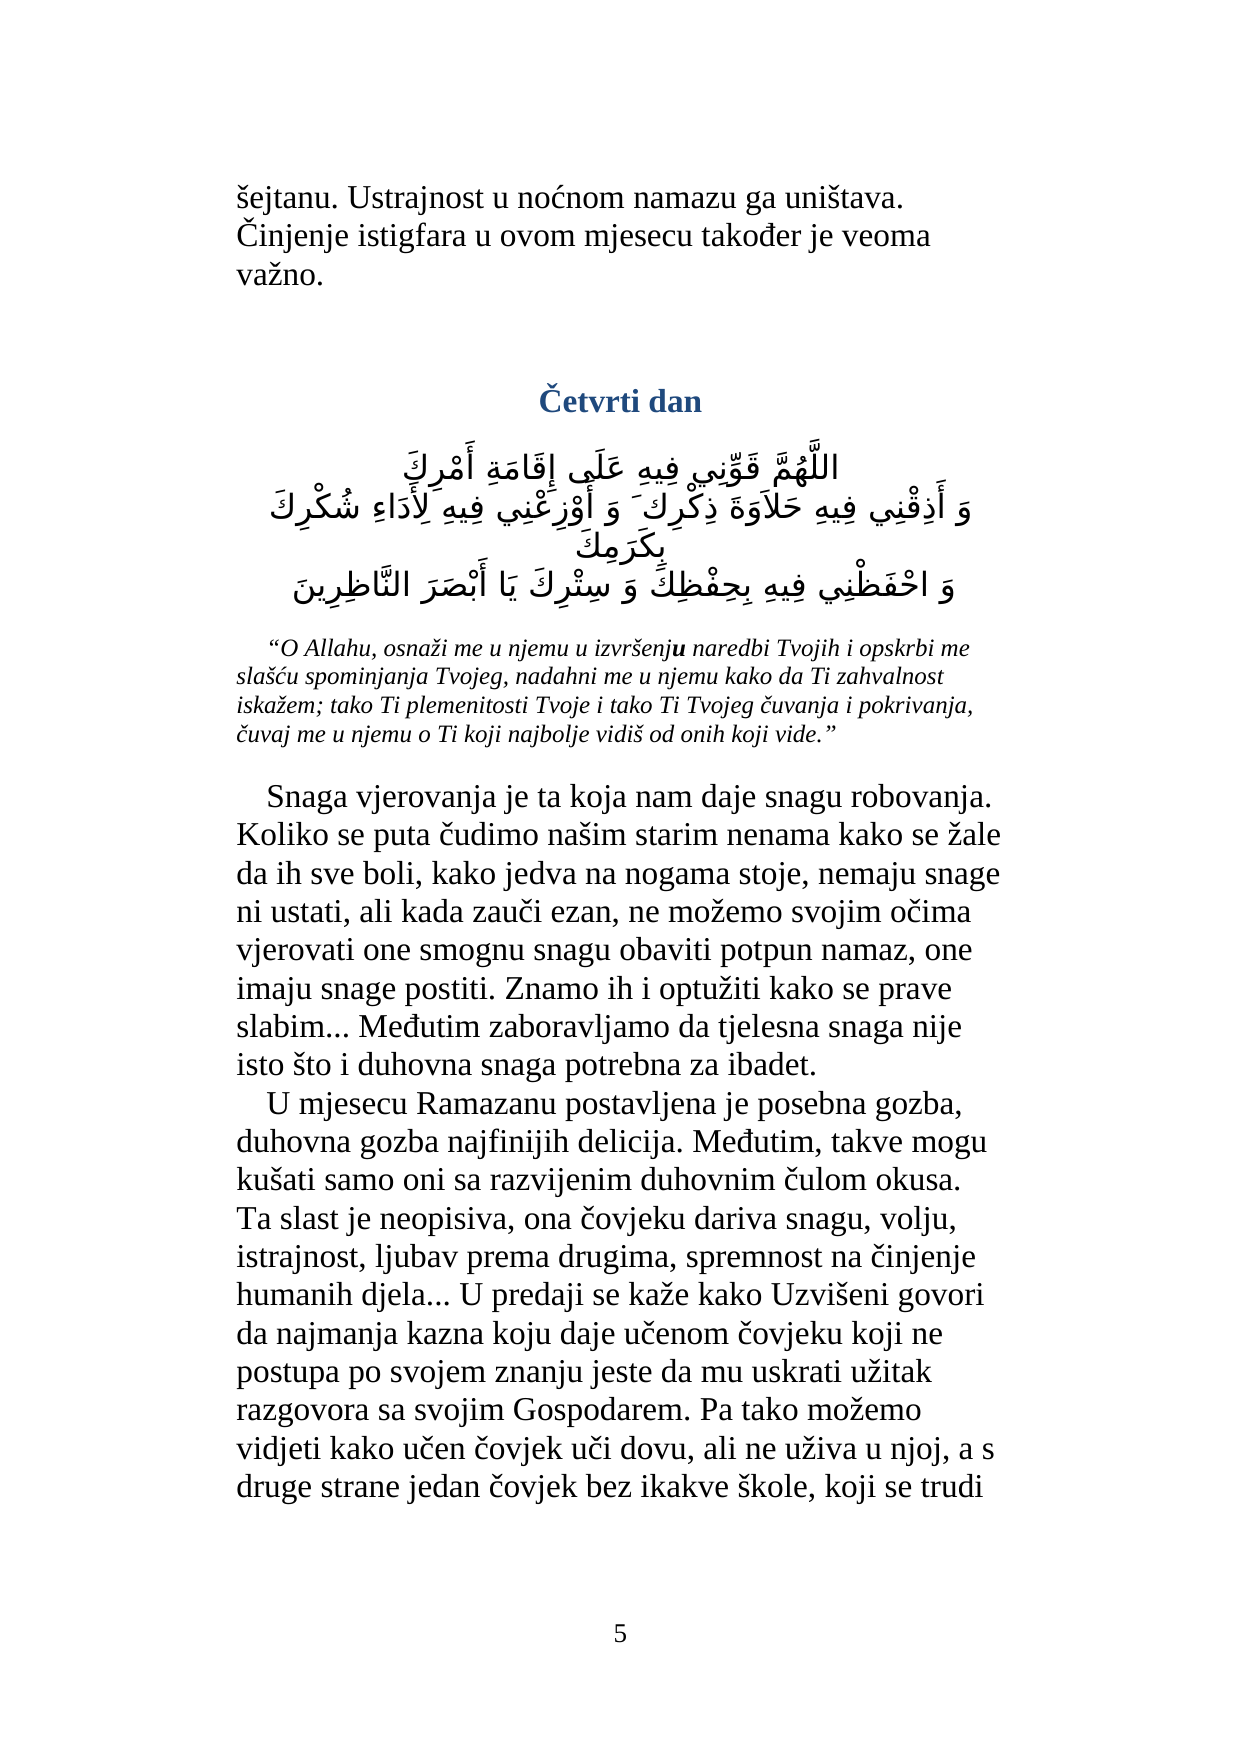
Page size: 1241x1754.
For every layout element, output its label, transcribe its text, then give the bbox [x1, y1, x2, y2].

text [236, 1083, 1004, 1505]
text ‏اللَّهُمَّ قَوِّنِي فِيهِ عَلَى إِقَامَةِ أَمْرِكَ [236, 448, 1004, 487]
text وَ احْفَظْنِي فِيهِ بِحِفْظِكَ وَ سِتْرِكَ يَا أَبْصَرَ النَّاظِرِينَ‏ [236, 565, 1004, 604]
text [236, 177, 1004, 292]
text وَ أَذِقْنِي فِيهِ حَلاَوَةَ ذِكْرِك َ وَ أَوْزِعْنِي فِيهِ لِأَدَاءِ شُكْرِكَ بِكَرَمِكَ [236, 487, 1004, 565]
text “O Allahu, osnaži me u njemu u izvršenju naredbi Tvojih i opskrbi me slašću spominjanja Tvojeg, nadahni me u njemu kako da Ti zahvalnost iskažem; tako Ti plemenitosti Tvoje i tako Ti Tvojeg čuvanja i pokrivanja, čuvaj me u njemu o Ti koji najbolje vidiš od onih koji vide.” [236, 633, 1004, 748]
text Snaga vjerovanja je ta koja nam daje snagu robovanja. Koliko se puta čudimo našim starim nenama kako se žale da ih sve boli, kako jedva na nogama stoje, nemaju snage ni ustati, ali kada zauči ezan, ne možemo svojim očima vjerovati one smognu snagu obaviti potpun namaz, one imaju snage postiti. Znamo ih i optužiti kako se prave slabim... Međutim zaboravljamo da tjelesna snaga nije isto što i duhovna snaga potrebna za ibadet. [236, 776, 1004, 1083]
subtitle Četvrti dan [236, 381, 1004, 420]
